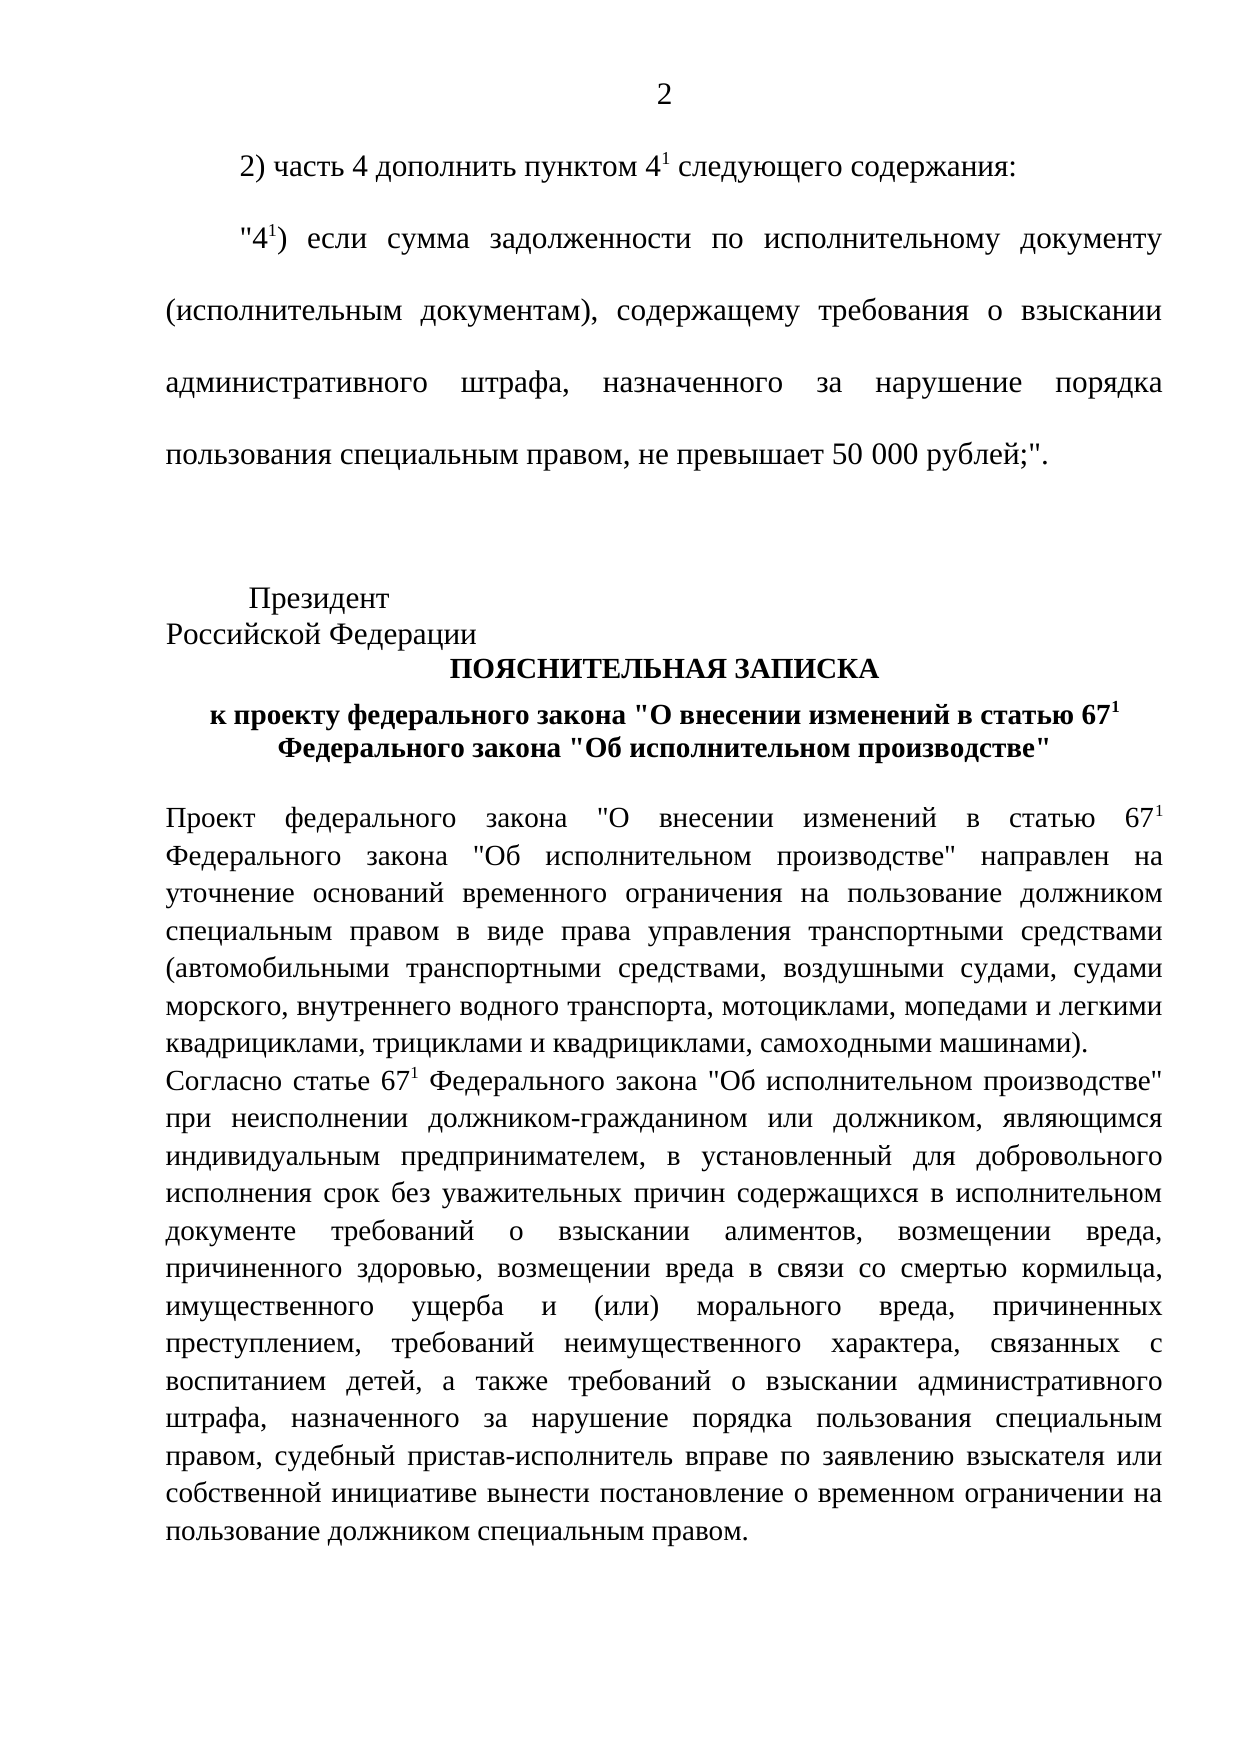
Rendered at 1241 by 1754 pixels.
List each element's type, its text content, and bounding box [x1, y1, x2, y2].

text Президент [165, 579, 1163, 615]
text Российской Федерации [165, 615, 1163, 651]
text 2) часть 4 дополнить пунктом 41 следующего содержания: [165, 148, 1163, 184]
text Проект федерального закона "О внесении изменений в статью 671 Федерального закона "Об исполнительном производстве" направлен на уточнение оснований временного ограничения на пользование должником специальным правом в виде права управления транспортными средствами (автомобильными транспортными средствами, воздушными судами, судами морского, внутреннего водного транспорта, мотоциклами, мопедами и легкими квадрициклами, трициклами и квадрициклами, самоходными машинами). [165, 797, 1163, 1060]
text "41) если сумма задолженности по исполнительному документу (исполнительным документам), содержащему требования о взыскании административного штрафа, назначенного за нарушение порядка пользования специальным правом, не превышает 50 000 рублей;". [165, 219, 1163, 471]
text Согласно статье 671 Федерального закона "Об исполнительном производстве" при неисполнении должником-гражданином или должником, являющимся индивидуальным предпринимателем, в установленный для добровольного исполнения срок без уважительных причин содержащихся в исполнительном документе требований о взыскании алиментов, возмещении вреда, причиненного здоровью, возмещении вреда в связи со смертью кормильца, имущественного ущерба и (или) морального вреда, причиненных преступлением, требований неимущественного характера, связанных с воспитанием детей, а также требований о взыскании административного штрафа, назначенного за нарушение порядка пользования специальным правом, судебный пристав-исполнитель вправе по заявлению взыскателя или собственной инициативе вынести постановление о временном ограничении на пользование должником специальным правом. [165, 1060, 1163, 1547]
text ПОЯСНИТЕЛЬНАЯ ЗАПИСКА [165, 651, 1163, 684]
text к проекту федерального закона "О внесении изменений в статью 671 Федерального закона "Об исполнительном производстве" [165, 697, 1163, 764]
